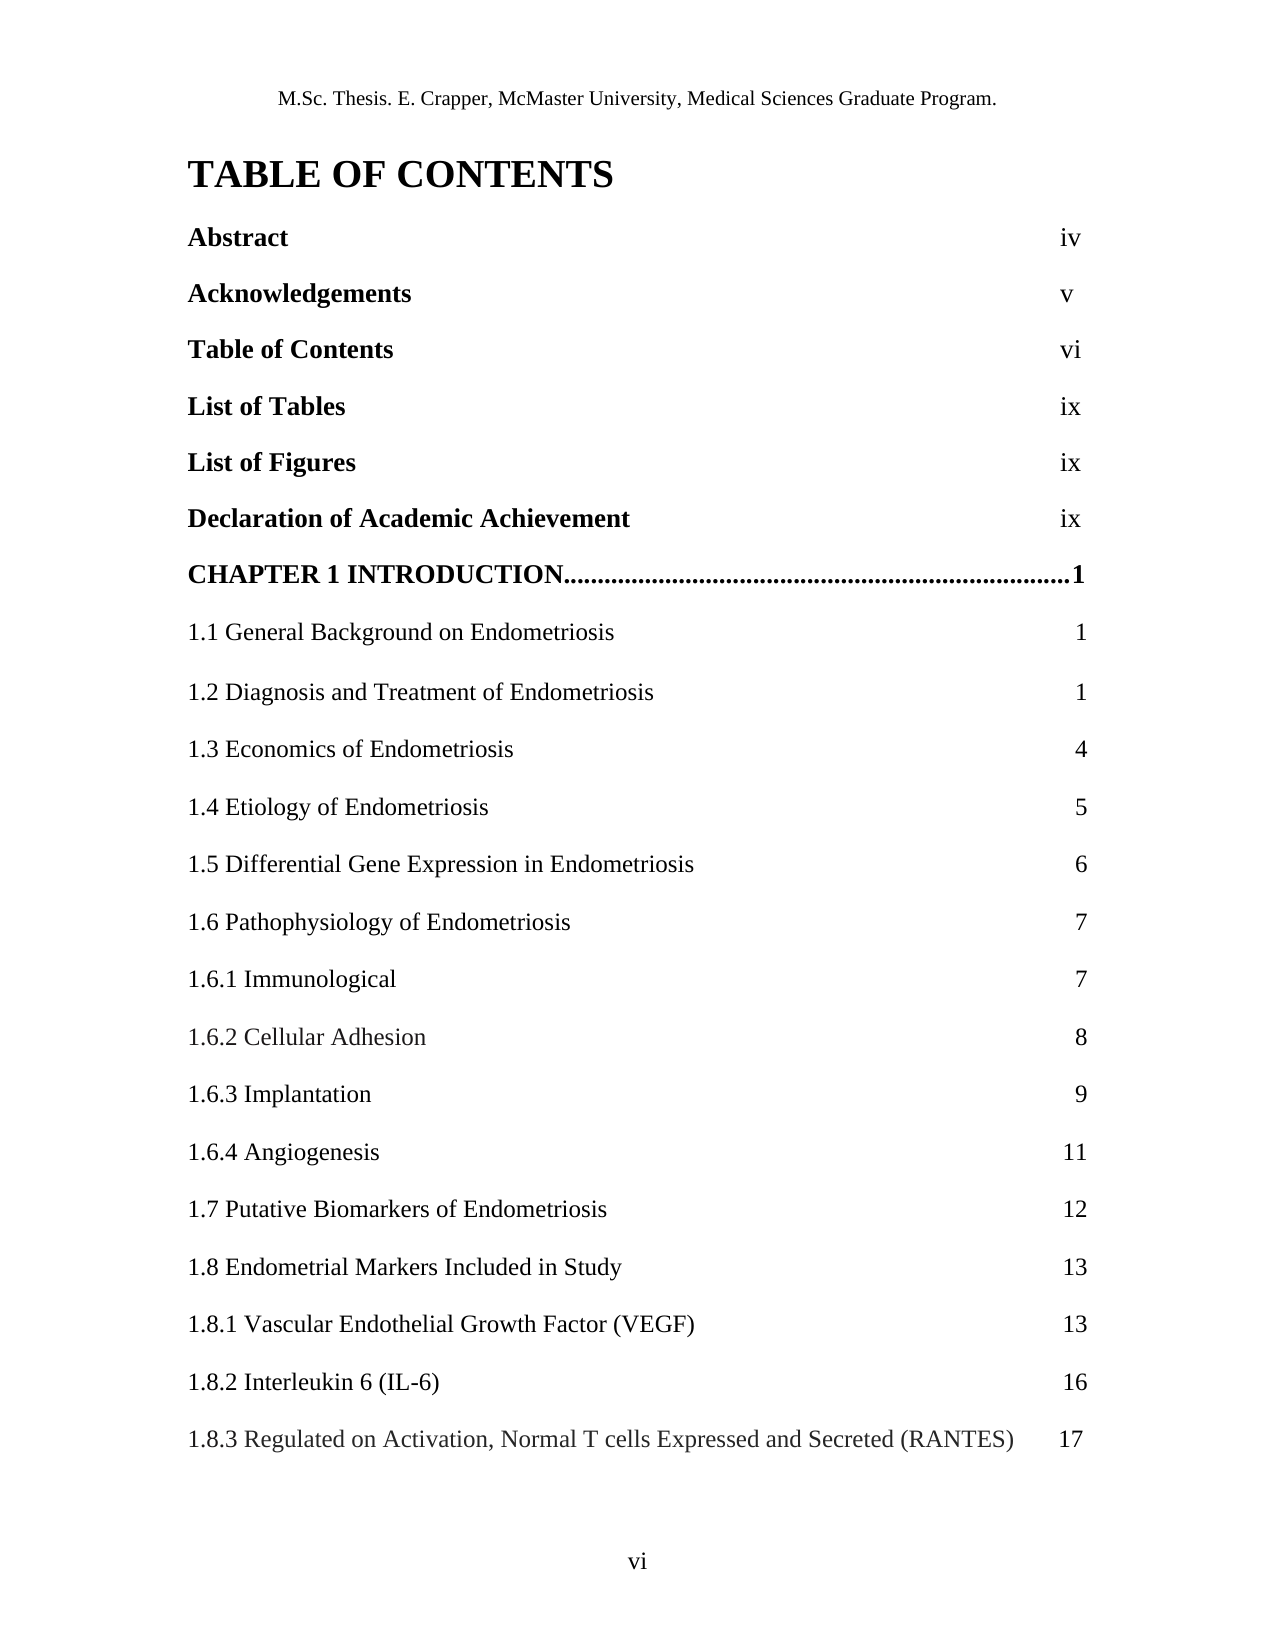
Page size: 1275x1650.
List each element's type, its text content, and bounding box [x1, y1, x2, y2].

text TABLE OF CONTENTS [187, 150, 1087, 196]
text Acknowledgements v [187, 277, 1087, 308]
text Table of Contents vi [187, 333, 1087, 364]
text 1.6.4 Angiogenesis 11 [187, 1137, 1087, 1166]
text 1.6.2 Cellular Adhesion 8 [187, 1022, 1087, 1051]
text List of Figures ix [187, 446, 1087, 477]
text 1.7 Putative Biomarkers of Endometriosis 12 [187, 1194, 1087, 1223]
text 1.8 Endometrial Markers Included in Study 13 [187, 1252, 1087, 1281]
text Abstract iv [187, 221, 1087, 252]
text 1.8.3 Regulated on Activation, Normal T cells Expressed and Secreted (RANTES) 17 [187, 1424, 1087, 1453]
text 1.8.2 Interleukin 6 (IL-6) 16 [187, 1367, 1087, 1396]
list General Background on Endometriosis 1 [187, 614, 1087, 646]
text Declaration of Academic Achievement ix [187, 502, 1087, 533]
list Diagnosis and Treatment of Endometriosis 1 [187, 677, 1087, 706]
text 1.3 Economics of Endometriosis 4 [187, 734, 1087, 763]
text 1.6.1 Immunological 7 [187, 964, 1087, 993]
text CHAPTER 1 INTRODUCTION...........................................................................1 [187, 558, 1087, 589]
text List of Tables ix [187, 389, 1087, 421]
text 1.6.3 Implantation 9 [187, 1079, 1087, 1108]
text 1.5 Differential Gene Expression in Endometriosis 6 [187, 849, 1087, 878]
text 1.4 Etiology of Endometriosis 5 [187, 792, 1087, 821]
text 1.8.1 Vascular Endothelial Growth Factor (VEGF) 13 [187, 1309, 1087, 1338]
text 1.6 Pathophysiology of Endometriosis 7 [187, 907, 1087, 936]
